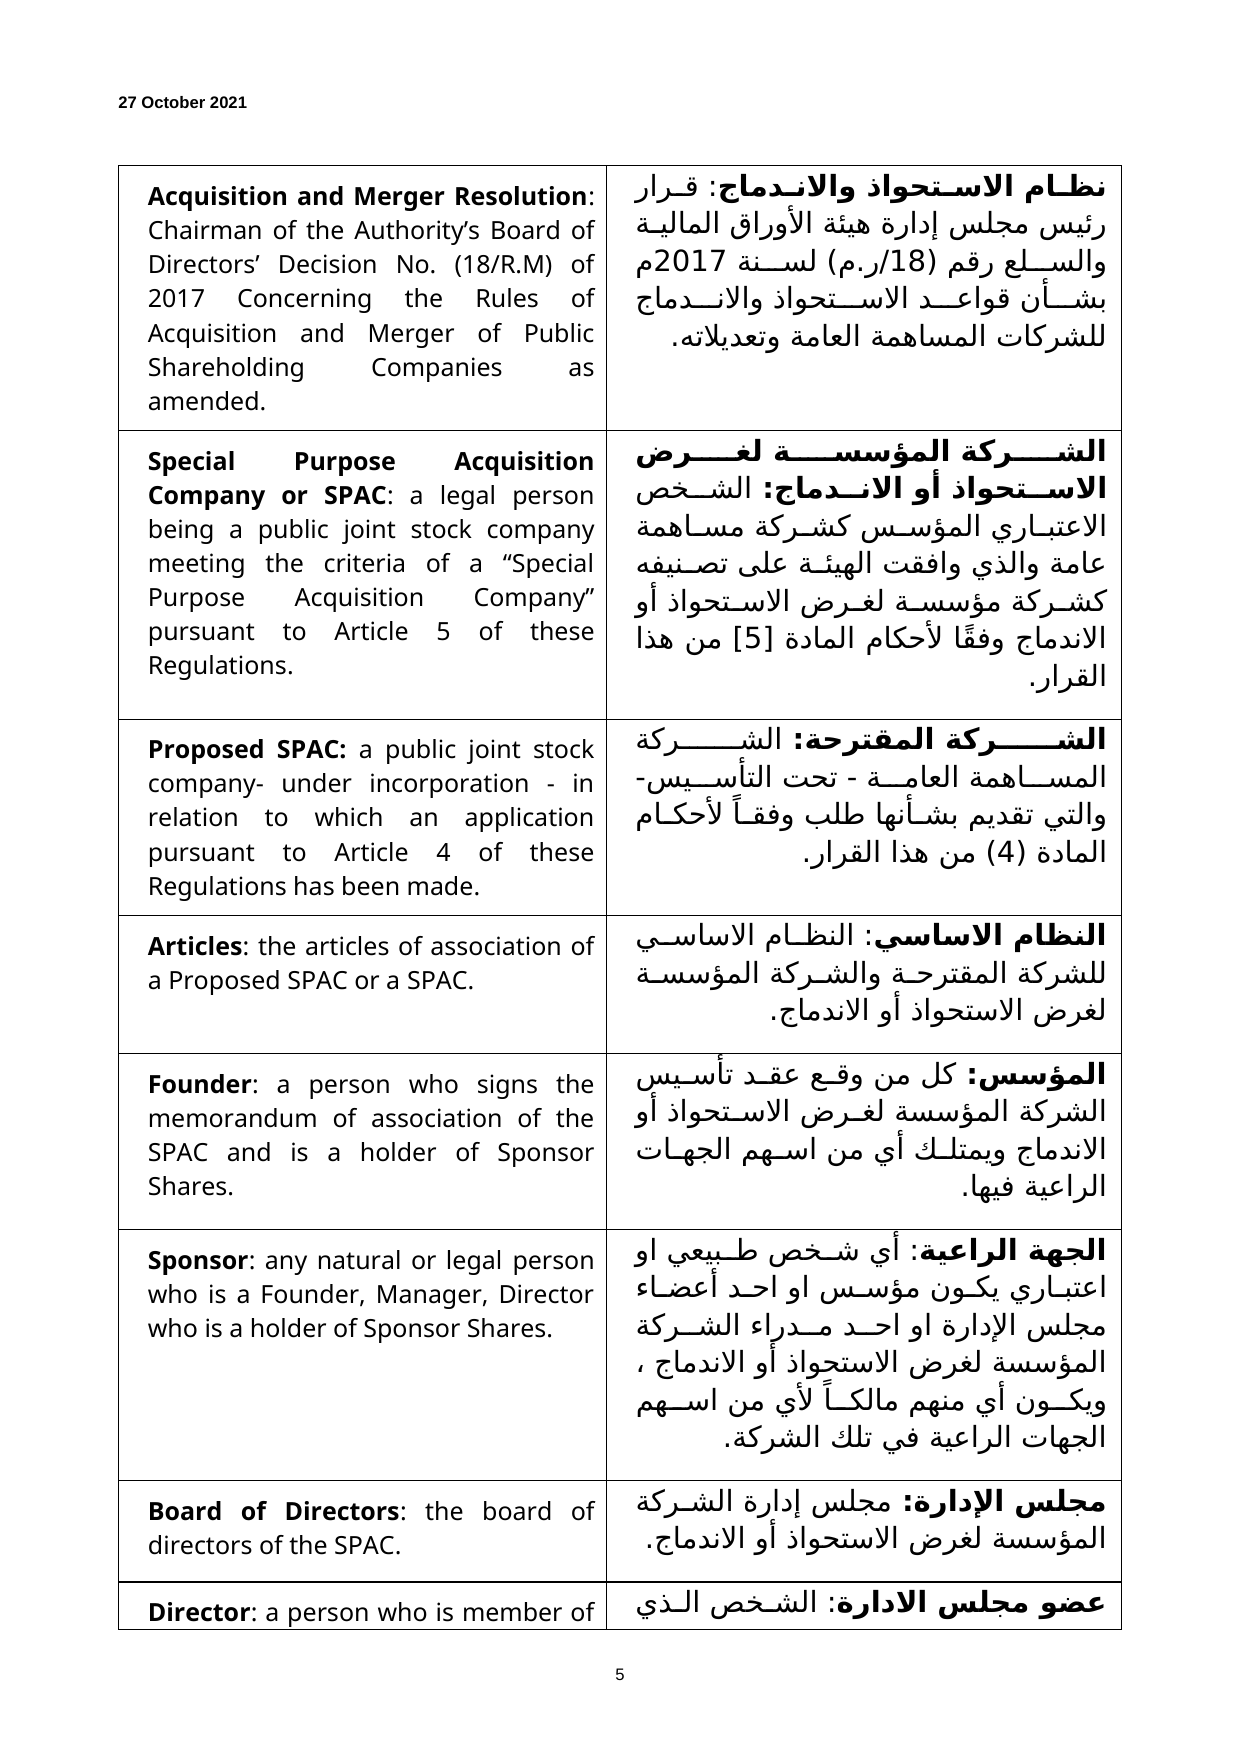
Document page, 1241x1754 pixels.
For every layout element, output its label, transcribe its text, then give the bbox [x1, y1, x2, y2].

table_cell Board of Directors: the board of directors of the SPAC. [119, 1481, 606, 1581]
table_cell الشركة المقترحة: الشركة المساهمة العامة - تحت التأسيس- والتي تقديم بشأنها طلب وفقاً لأحكام المادة (4) من هذا القرار. [607, 720, 1121, 915]
table_cell مجلس الإدارة: مجلس إدارة الشركة المؤسسة لغرض الاستحواذ أو الاندماج. [607, 1481, 1121, 1581]
table_cell Founder: a person who signs the memorandum of association of the SPAC and is a holder of Sponsor Shares. [119, 1054, 606, 1229]
table_cell النظام الاساسي: النظام الاساسي للشركة المقترحة والشركة المؤسسة لغرض الاستحواذ أو الاندماج. [607, 916, 1121, 1053]
table_cell الشركة المؤسسة لغرض الاستحواذ أو الاندماج: الشخص الاعتباري المؤسس كشركة مساهمة عامة والذي وافقت الهيئة على تصنيفه كشركة مؤسسة لغرض الاستحواذ أو الاندماج وفقًا لأحكام المادة [5] من هذا القرار. [607, 431, 1121, 718]
table_cell Proposed SPAC: a public joint stock company- under incorporation - in relation to which an application pursuant to Article 4 of these Regulations has been made. [119, 720, 606, 915]
table_cell Sponsor: any natural or legal person who is a Founder, Manager, Director who is a holder of Sponsor Shares. [119, 1230, 606, 1480]
table_cell المؤسس: كل من وقع عقد تأسيس الشركة المؤسسة لغرض الاستحواذ أو الاندماج ويمتلك أي من اسهم الجهات الراعية فيها. [607, 1054, 1121, 1229]
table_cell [607, 1583, 1121, 1629]
table_cell Acquisition and Merger Resolution: Chairman of the Authority’s Board of Directors’ Decision No. (18/R.M) of 2017 Concerning the Rules of Acquisition and Merger of Public Shareholding Companies as amended. [119, 166, 606, 430]
table_cell نظام الاستحواذ والاندماج: قرار رئيس مجلس إدارة هيئة الأوراق المالية والسلع رقم (18/ر.م) لسنة 2017م بشأن قواعد الاستحواذ والاندماج للشركات المساهمة العامة وتعديلاته. [607, 166, 1121, 430]
table_cell الجهة الراعية: أي شخص طبيعي او اعتباري يكون مؤسس او احد أعضاء مجلس الإدارة او احد مدراء الشركة المؤسسة لغرض الاستحواذ أو الاندماج ، ويكون أي منهم مالكاً لأي من اسهم الجهات الراعية في تلك الشركة. [607, 1230, 1121, 1480]
table_cell Special Purpose Acquisition Company or SPAC: a legal person being a public joint stock company meeting the criteria of a “Special Purpose Acquisition Company” pursuant to Article 5 of these Regulations. [119, 431, 606, 718]
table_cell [119, 1583, 606, 1629]
table_cell Articles: the articles of association of a Proposed SPAC or a SPAC. [119, 916, 606, 1053]
